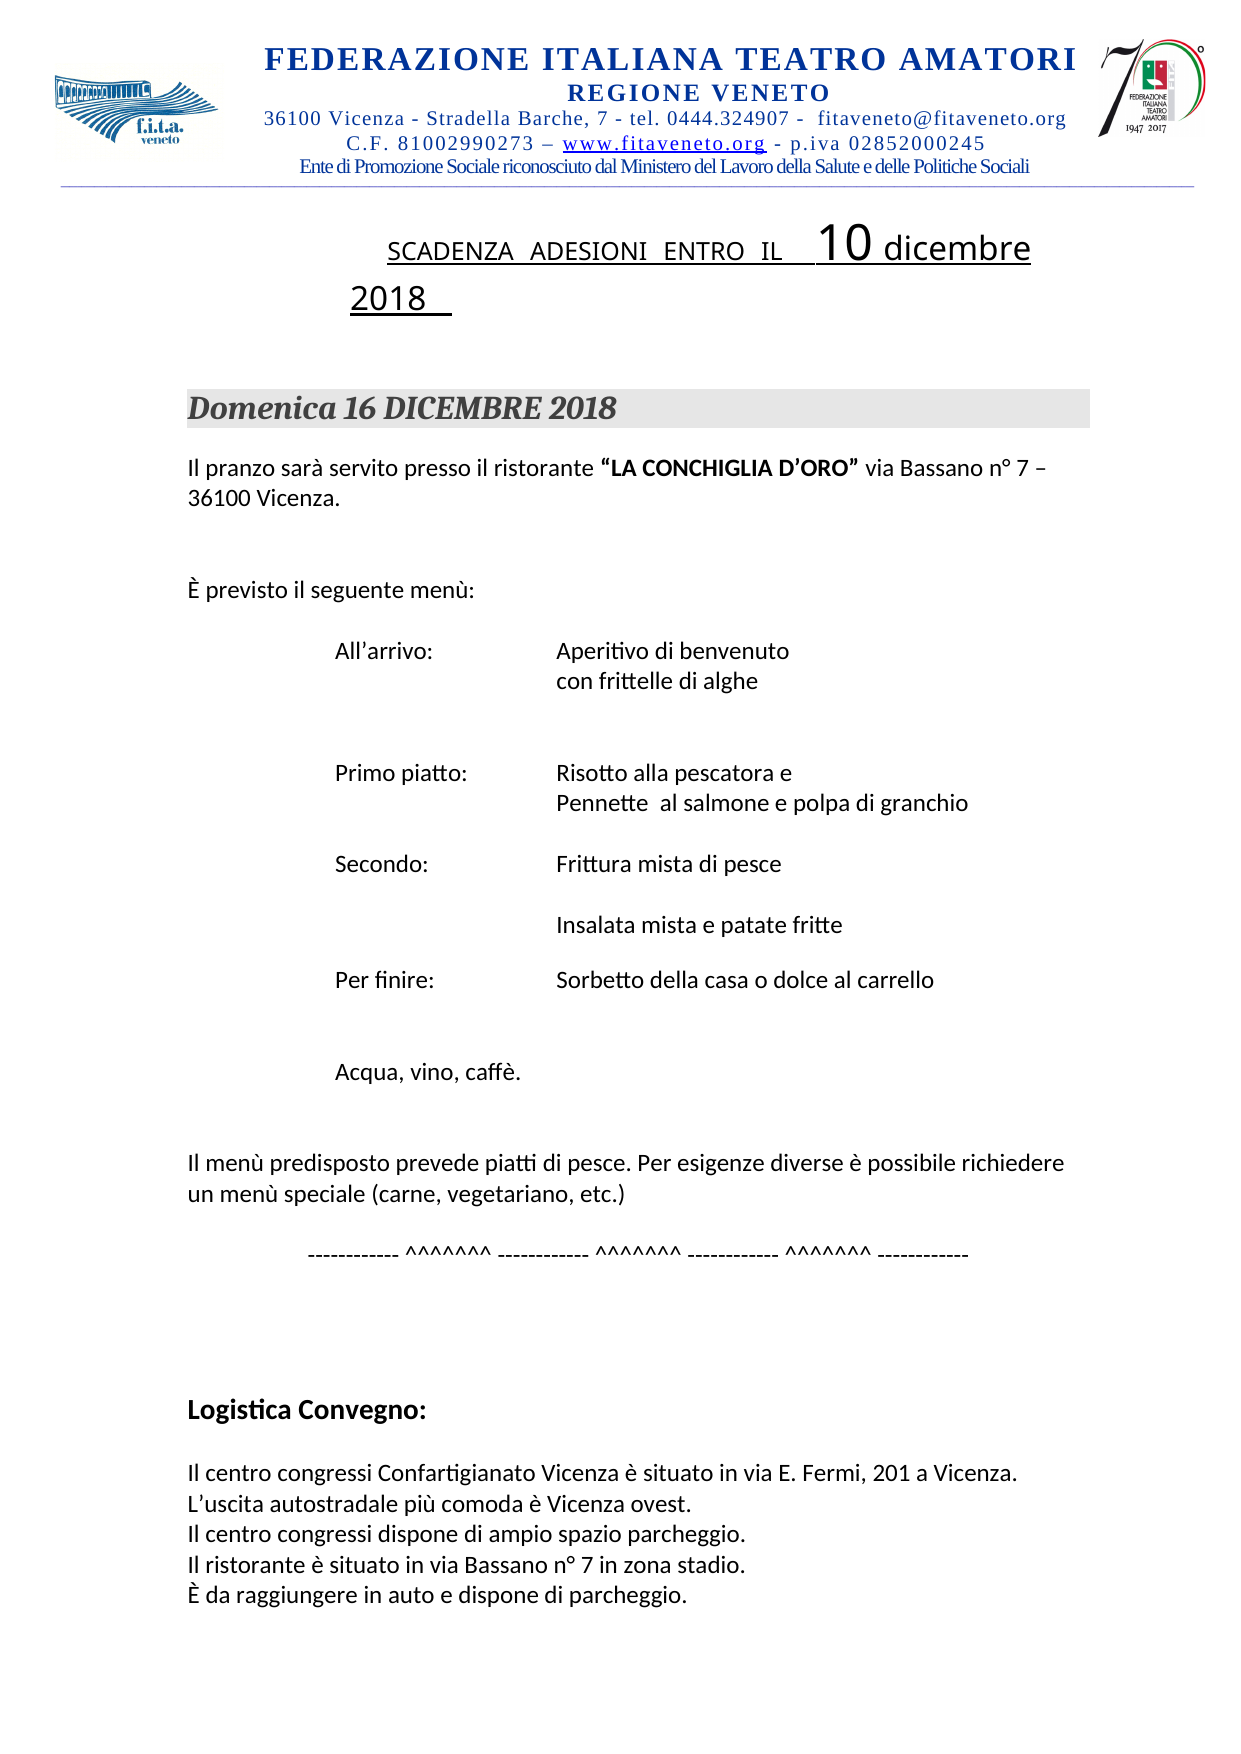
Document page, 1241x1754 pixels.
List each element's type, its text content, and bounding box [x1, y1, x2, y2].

text Il centro congressi dispone di ampio spazio parcheggio. [187, 1518, 1090, 1549]
text È da raggiungere in auto e dispone di parcheggio. [187, 1579, 1090, 1610]
text Per finire: Sorbetto della casa o dolce al carrello [261, 964, 1090, 994]
text con frittelle di alghe [482, 665, 1090, 696]
text Insalata mista e patate fritte [482, 909, 1090, 940]
picture [1098, 39, 1206, 137]
text Secondo: Frittura mista di pesce [261, 848, 1090, 879]
picture [54, 63, 225, 162]
text Pennette al salmone e polpa di granchio [482, 787, 1090, 818]
text Primo piatto: Risotto alla pescatora e [187, 757, 1090, 787]
text All’arrivo: Aperitivo di benvenuto [261, 635, 1090, 665]
text È previsto il seguente menù: [187, 574, 1090, 604]
subtitle Domenica 16 DICEMBRE 2018 [187, 389, 1090, 428]
subtitle SCADENZA ADESIONI ENTRO IL 10 dicembre 2018 [217, 207, 1031, 320]
text Il centro congressi Confartigianato Vicenza è situato in via E. Fermi, 201 a Vicenza. [187, 1457, 1090, 1488]
text Il ristorante è situato in via Bassano n° 7 in zona stadio. [187, 1549, 1090, 1579]
text Il pranzo sarà servito presso il ristorante “LA CONCHIGLIA D’ORO” via Bassano n° 7 – 36100 Vicenza. [187, 452, 1090, 513]
text ------------ ^^^^^^^ ------------ ^^^^^^^ ------------ ^^^^^^^ ------------ [187, 1239, 1090, 1269]
text L’uscita autostradale più comoda è Vicenza ovest. [187, 1488, 1090, 1518]
text Acqua, vino, caffè. [261, 1056, 1090, 1086]
text Il menù predisposto prevede piatti di pesce. Per esigenze diverse è possibile richiedere un menù speciale (carne, vegetariano, etc.) [187, 1147, 1090, 1208]
text Logistica Convegno: [187, 1391, 1090, 1427]
